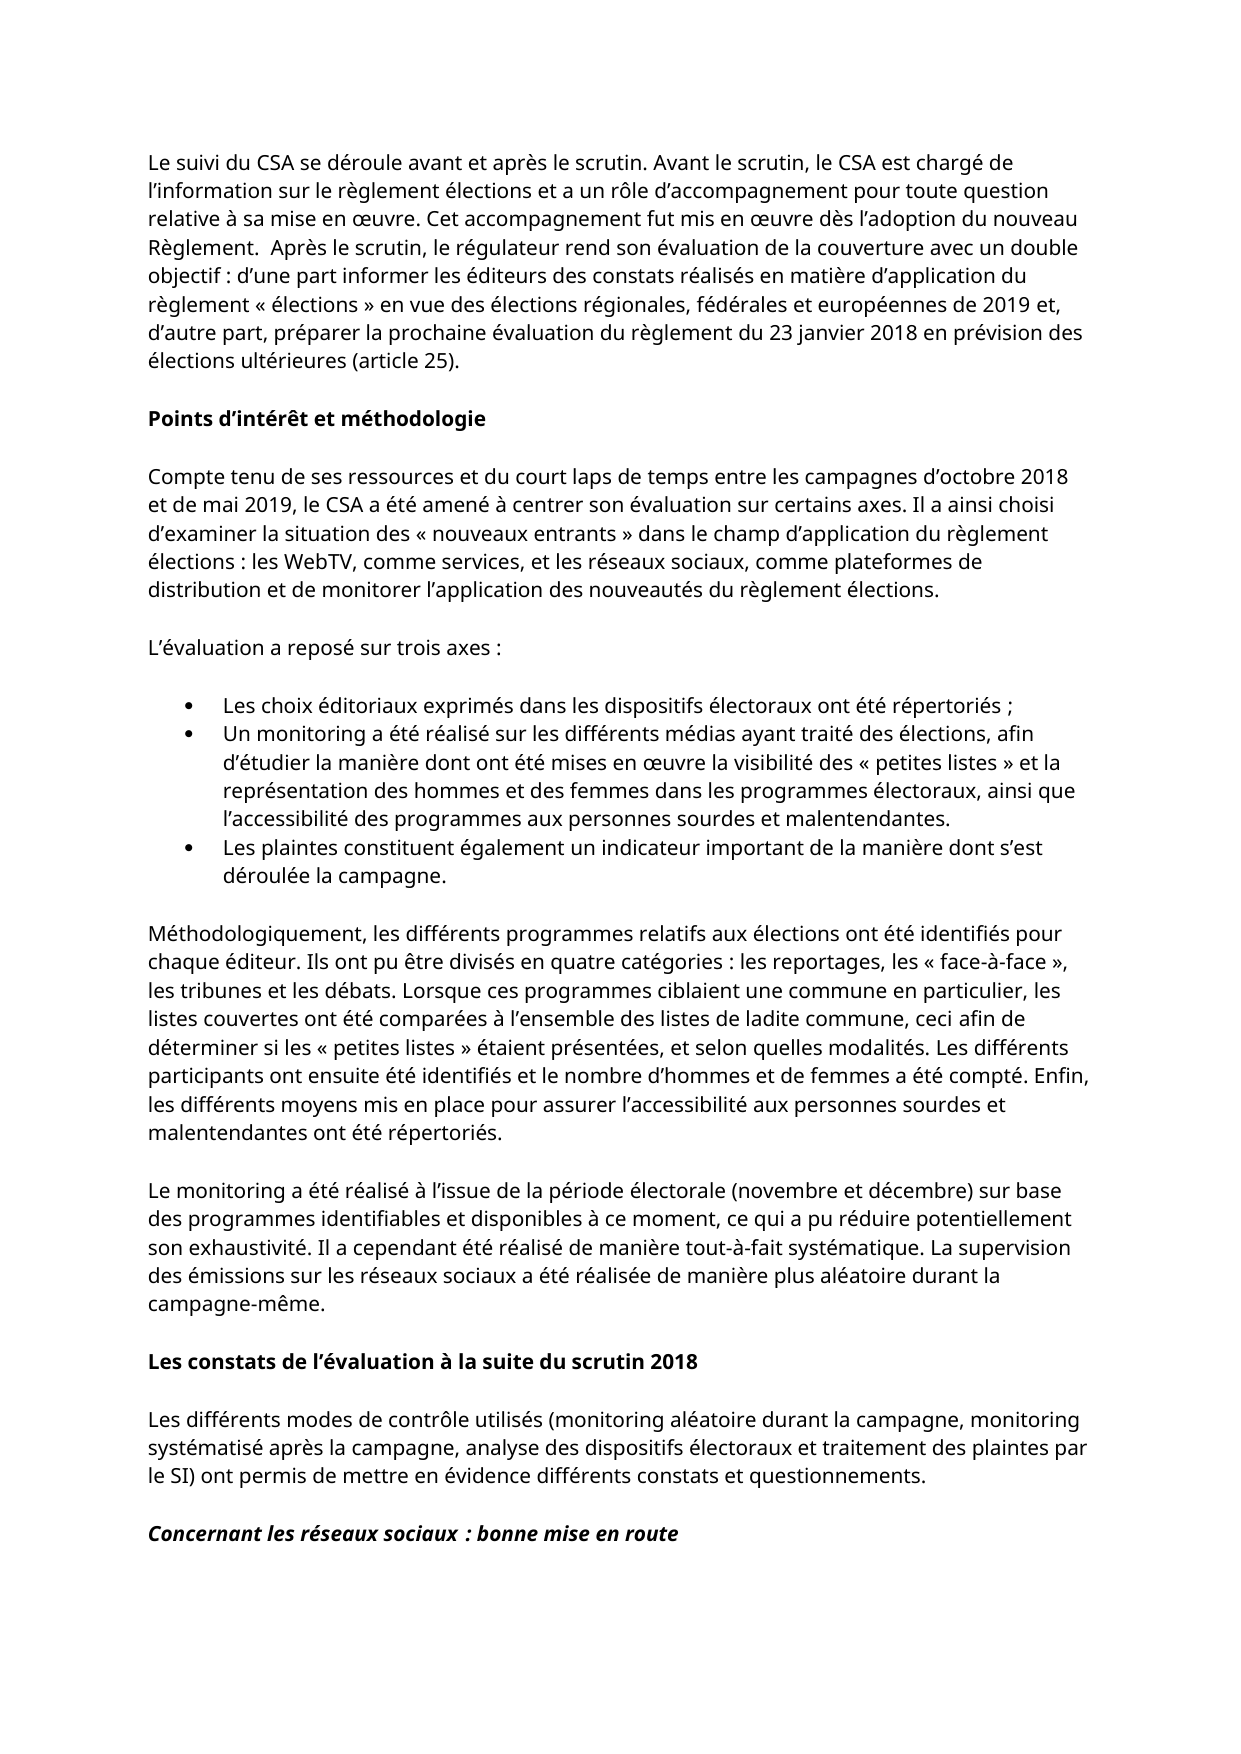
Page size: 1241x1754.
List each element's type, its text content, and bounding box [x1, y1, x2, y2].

text Points d’intérêt et méthodologie [148, 404, 1093, 433]
text Le monitoring a été réalisé à l’issue de la période électorale (novembre et décembre) sur base des programmes identifiables et disponibles à ce moment, ce qui a pu réduire potentiellement son exhaustivité. Il a cependant été réalisé de manière tout-à-fait systématique. La supervision des émissions sur les réseaux sociaux a été réalisée de manière plus aléatoire durant la campagne-même. [148, 1176, 1093, 1318]
list Un monitoring a été réalisé sur les différents médias ayant traité des élections, afin d’étudier la manière dont ont été mises en œuvre la visibilité des « petites listes » et la représentation des hommes et des femmes dans les programmes électoraux, ainsi que l’accessibilité des programmes aux personnes sourdes et malentendantes. [185, 719, 1093, 833]
list Les plaintes constituent également un indicateur important de la manière dont s’est déroulée la campagne. [185, 833, 1093, 890]
text Compte tenu de ses ressources et du court laps de temps entre les campagnes d’octobre 2018 et de mai 2019, le CSA a été amené à centrer son évaluation sur certains axes. Il a ainsi choisi d’examiner la situation des « nouveaux entrants » dans le champ d’application du règlement élections : les WebTV, comme services, et les réseaux sociaux, comme plateformes de distribution et de monitorer l’application des nouveautés du règlement élections. [148, 462, 1093, 604]
text Méthodologiquement, les différents programmes relatifs aux élections ont été identifiés pour chaque éditeur. Ils ont pu être divisés en quatre catégories : les reportages, les « face-à-face », les tribunes et les débats. Lorsque ces programmes ciblaient une commune en particulier, les listes couvertes ont été comparées à l’ensemble des listes de ladite commune, ceci afin de déterminer si les « petites listes » étaient présentées, et selon quelles modalités. Les différents participants ont ensuite été identifiés et le nombre d’hommes et de femmes a été compté. Enfin, les différents moyens mis en place pour assurer l’accessibilité aux personnes sourdes et malentendantes ont été répertoriés. [148, 919, 1093, 1147]
text Le suivi du CSA se déroule avant et après le scrutin. Avant le scrutin, le CSA est chargé de l’information sur le règlement élections et a un rôle d’accompagnement pour toute question relative à sa mise en œuvre. Cet accompagnement fut mis en œuvre dès l’adoption du nouveau Règlement. Après le scrutin, le régulateur rend son évaluation de la couverture avec un double objectif : d’une part informer les éditeurs des constats réalisés en matière d’application du règlement « élections » en vue des élections régionales, fédérales et européennes de 2019 et, d’autre part, préparer la prochaine évaluation du règlement du 23 janvier 2018 en prévision des élections ultérieures (article 25). [148, 148, 1093, 375]
text Les différents modes de contrôle utilisés (monitoring aléatoire durant la campagne, monitoring systématisé après la campagne, analyse des dispositifs électoraux et traitement des plaintes par le SI) ont permis de mettre en évidence différents constats et questionnements. [148, 1405, 1093, 1490]
text Les constats de l’évaluation à la suite du scrutin 2018 [148, 1347, 1093, 1376]
text Concernant les réseaux sociaux : bonne mise en route [148, 1519, 1093, 1548]
text L’évaluation a reposé sur trois axes : [148, 633, 1093, 662]
list Les choix éditoriaux exprimés dans les dispositifs électoraux ont été répertoriés ; [185, 691, 1093, 719]
